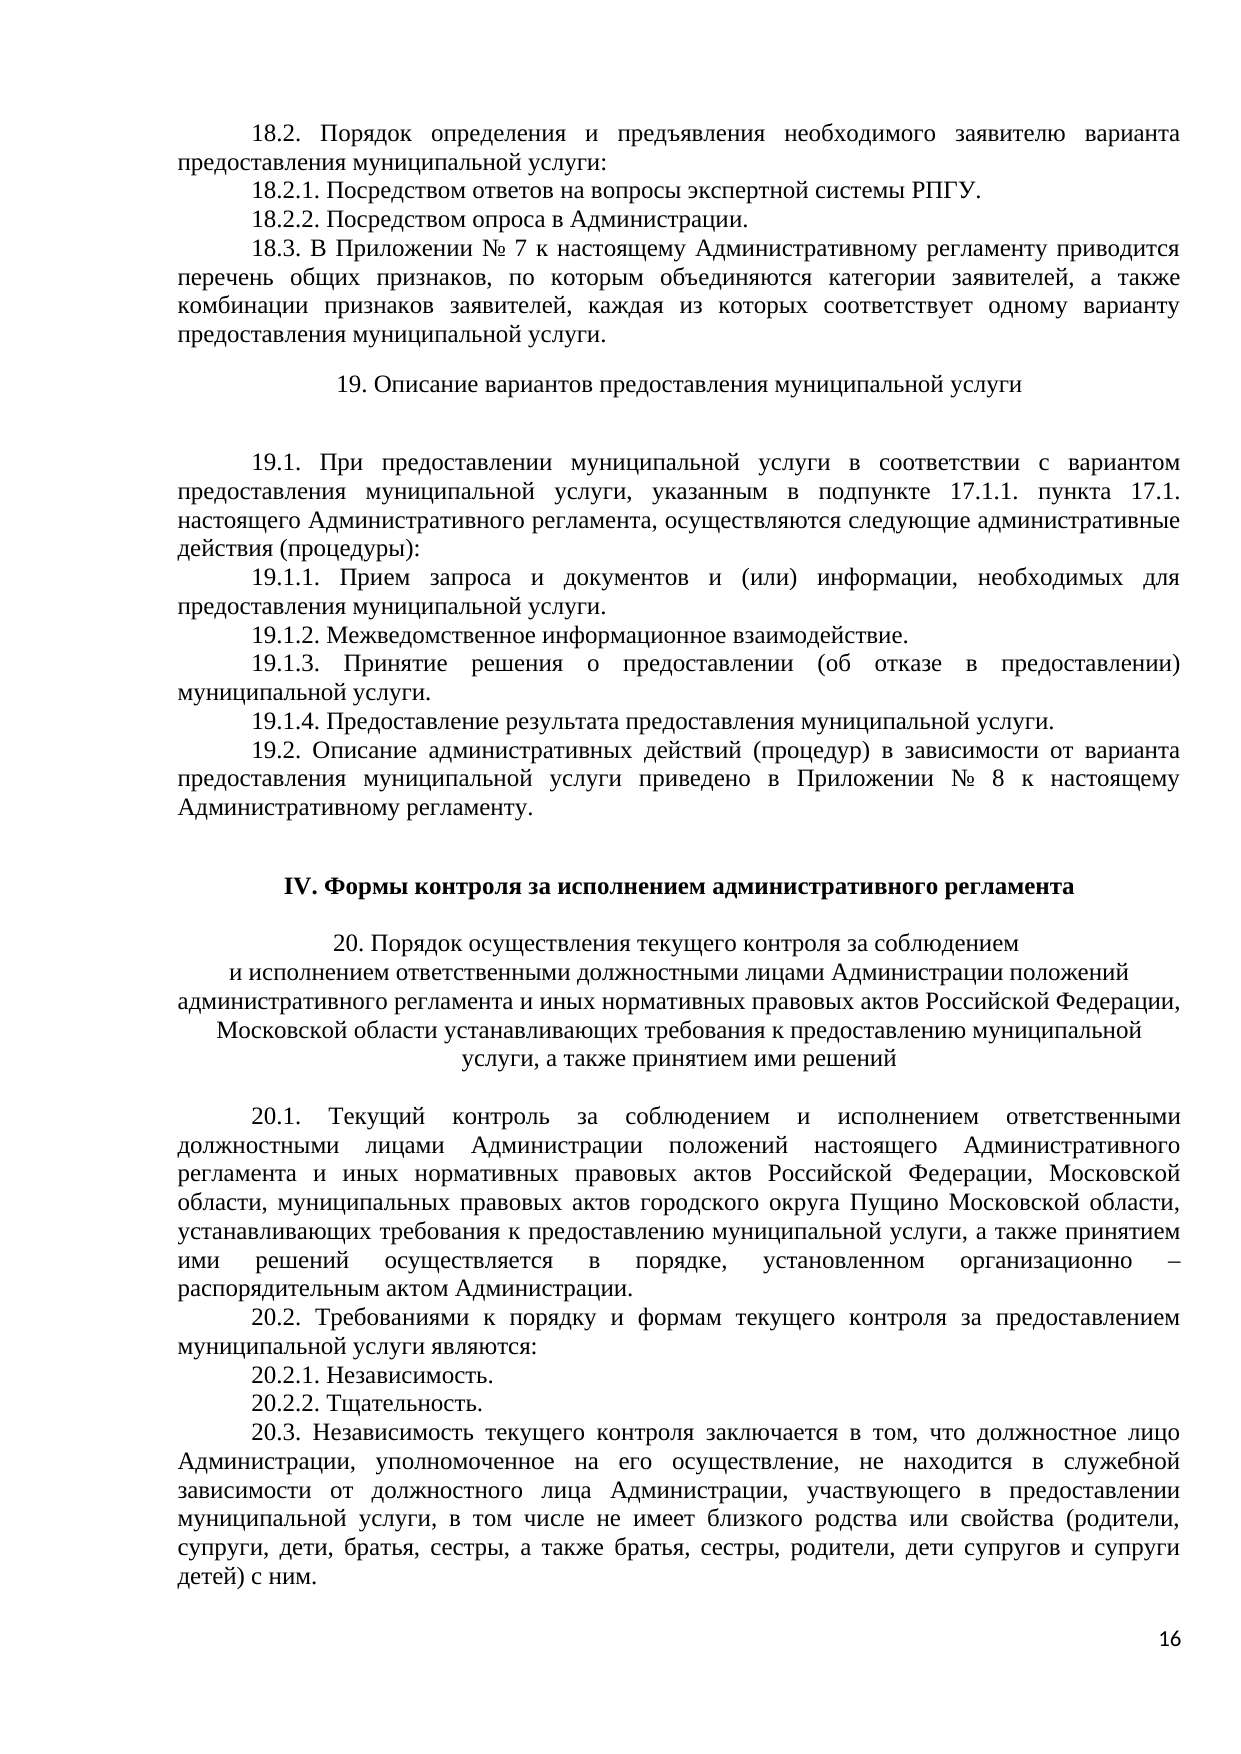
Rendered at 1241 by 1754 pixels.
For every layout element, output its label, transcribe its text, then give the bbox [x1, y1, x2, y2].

list 20.3. Независимость текущего контроля заключается в том, что должностное лицо Администрации, уполномоченное на его осуществление, не находится в служебной зависимости от должностного лица Администрации, участвующего в предоставлении муниципальной услуги, в том числе не имеет близкого родства или свойства (родители, супруги, дети, братья, сестры, а также братья, сестры, родители, дети супругов и супруги детей) с ним. [177, 1417, 1181, 1590]
text 18.3. В Приложении № 7 к настоящему Административному регламенту приводится перечень общих признаков, по которым объединяются категории заявителей, а также комбинации признаков заявителей, каждая из которых соответствует одному варианту предоставления муниципальной услуги. [177, 233, 1181, 348]
text 19.2. Описание административных действий (процедур) в зависимости от варианта предоставления муниципальной услуги приведено в Приложении № 8 к настоящему Административному регламенту. [177, 735, 1181, 821]
text 19.1.1. Прием запроса и документов и (или) информации, необходимых для предоставления муниципальной услуги. [177, 562, 1181, 620]
text 19.1.2. Межведомственное информационное взаимодействие. [177, 620, 1181, 648]
list 20.2.2. Тщательность. [177, 1388, 1181, 1417]
text 20. Порядок осуществления текущего контроля за соблюдением и исполнением ответственными должностными лицами Администрации положений административного регламента и иных нормативных правовых актов Российской Федерации, Московской области устанавливающих требования к предоставлению муниципальной услуги, а также принятием ими решений [177, 928, 1181, 1072]
list 20.2.1. Независимость. [177, 1360, 1181, 1388]
list 20.2. Требованиями к порядку и формам текущего контроля за предоставлением муниципальной услуги являются: [177, 1302, 1181, 1360]
text 20.1. Текущий контроль за соблюдением и исполнением ответственными должностными лицами Администрации положений настоящего Административного регламента и иных нормативных правовых актов Российской Федерации, Московской области, муниципальных правовых актов городского округа Пущино Московской области, устанавливающих требования к предоставлению муниципальной услуги, а также принятием ими решений осуществляется в порядке, установленном организационно – распорядительным актом Администрации. [177, 1101, 1181, 1302]
text 19.1. При предоставлении муниципальной услуги в соответствии с вариантом предоставления муниципальной услуги, указанным в подпункте 17.1.1. пункта 17.1. настоящего Административного регламента, осуществляются следующие административные действия (процедуры): [177, 447, 1181, 562]
text 18.2.2. Посредством опроса в Администрации. [177, 204, 1181, 233]
text 19.1.3. Принятие решения о предоставлении (об отказе в предоставлении) муниципальной услуги. [177, 648, 1181, 706]
text 19. Описание вариантов предоставления муниципальной услуги [177, 369, 1181, 398]
text 18.2. Порядок определения и предъявления необходимого заявителю варианта предоставления муниципальной услуги: [177, 118, 1181, 176]
text 19.1.4. Предоставление результата предоставления муниципальной услуги. [177, 706, 1181, 735]
text 18.2.1. Посредством ответов на вопросы экспертной системы РПГУ. [177, 176, 1181, 204]
subtitle IV. Формы контроля за исполнением административного регламента [177, 871, 1181, 900]
